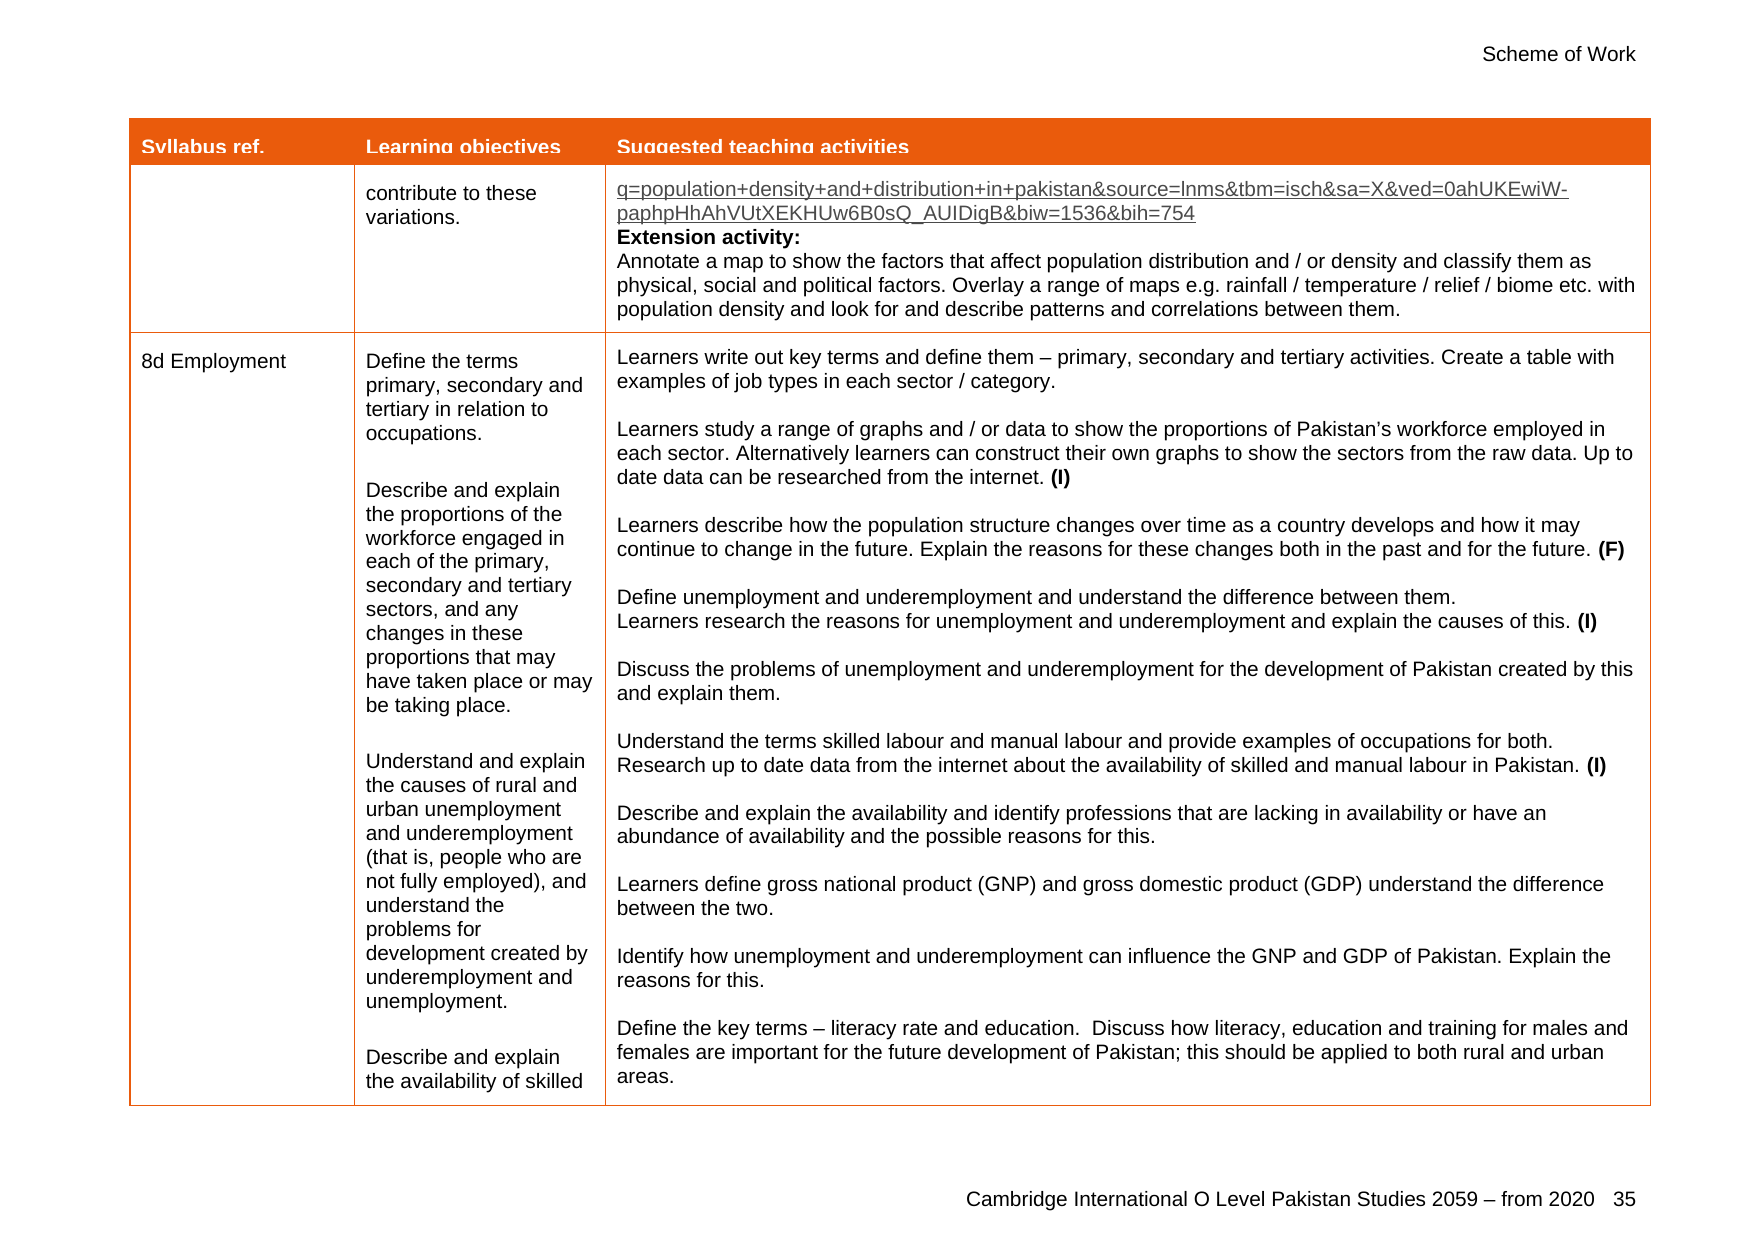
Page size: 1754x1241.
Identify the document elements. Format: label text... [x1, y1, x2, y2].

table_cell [355, 165, 605, 332]
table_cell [606, 333, 1650, 1105]
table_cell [355, 333, 605, 1105]
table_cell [131, 165, 354, 332]
table_header Suggested teaching activities [606, 119, 1650, 164]
table_header Syllabus ref. [131, 119, 354, 164]
table_header Learning objectives [355, 119, 605, 164]
table_cell 8d Employment [131, 333, 354, 1105]
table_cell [606, 165, 1650, 332]
